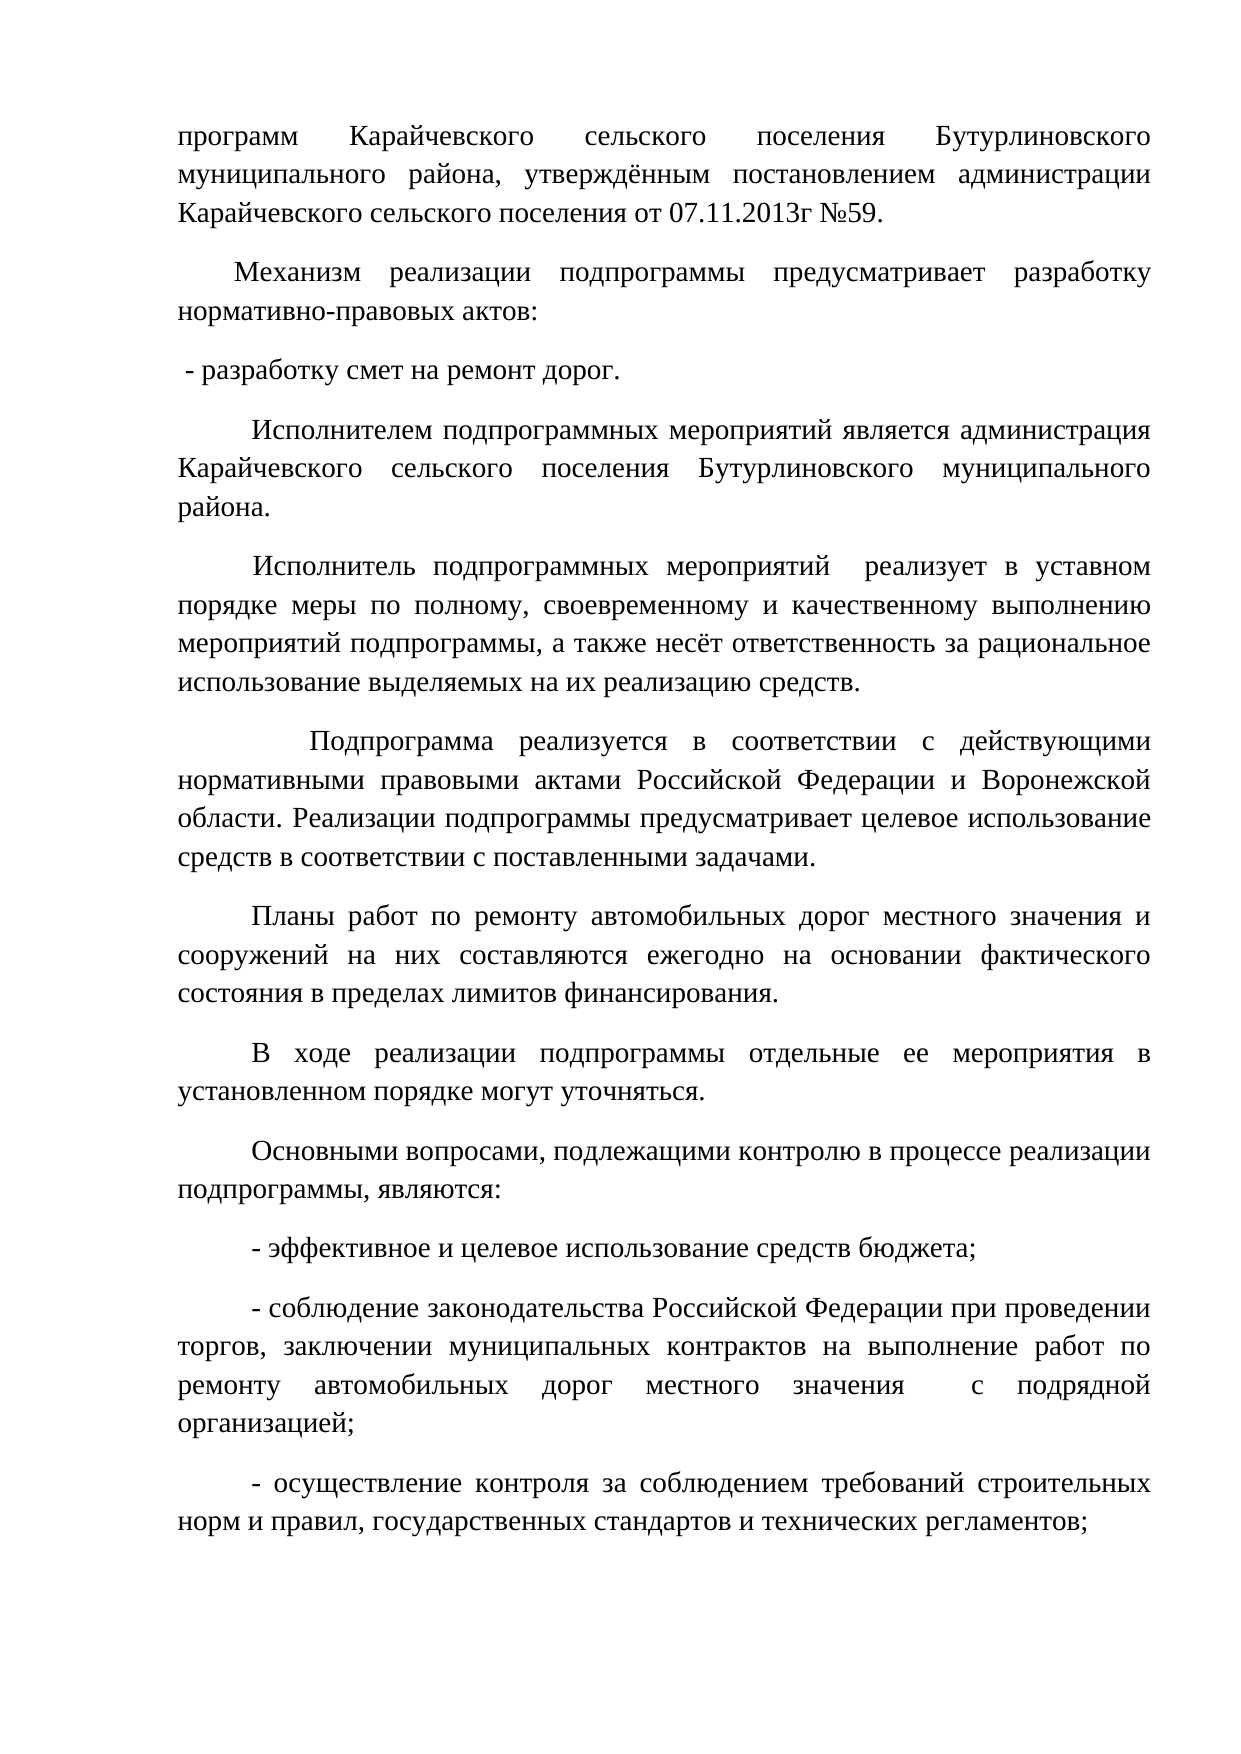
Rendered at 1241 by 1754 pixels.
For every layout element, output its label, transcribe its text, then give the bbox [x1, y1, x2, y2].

text - эффективное и целевое использование средств бюджета; [177, 1231, 1152, 1264]
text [177, 118, 1152, 229]
text - осуществление контроля за соблюдением требований строительных норм и правил, государственных стандартов и технических регламентов; [177, 1465, 1152, 1537]
text Планы работ по ремонту автомобильных дорог местного значения и сооружений на них составляются ежегодно на основании фактического состояния в пределах лимитов финансирования. [177, 898, 1152, 1009]
text Подпрограмма реализуется в соответствии с действующими нормативными правовыми актами Российской Федерации и Воронежской области. Реализации подпрограммы предусматривает целевое использование средств в соответствии с поставленными задачами. [177, 723, 1152, 872]
text - соблюдение законодательства Российской Федерации при проведении торгов, заключении муниципальных контрактов на выполнение работ по ремонту автомобильных дорог местного значения с подрядной организацией; [177, 1290, 1152, 1439]
text Исполнитель подпрограммных мероприятий реализует в уставном порядке меры по полному, своевременному и качественному выполнению мероприятий подпрограммы, а также несёт ответственность за рациональное использование выделяемых на их реализацию средств. [177, 548, 1152, 697]
text - разработку смет на ремонт дорог. [177, 352, 1152, 386]
text Исполнителем подпрограммных мероприятий является администрация Карайчевского сельского поселения Бутурлиновского муниципального района. [177, 412, 1152, 522]
text Основными вопросами, подлежащими контролю в процессе реализации подпрограммы, являются: [177, 1133, 1152, 1205]
text В ходе реализации подпрограммы отдельные ее мероприятия в установленном порядке могут уточняться. [177, 1035, 1152, 1107]
text Механизм реализации подпрограммы предусматривает разработку нормативно-правовых актов: [177, 254, 1152, 327]
